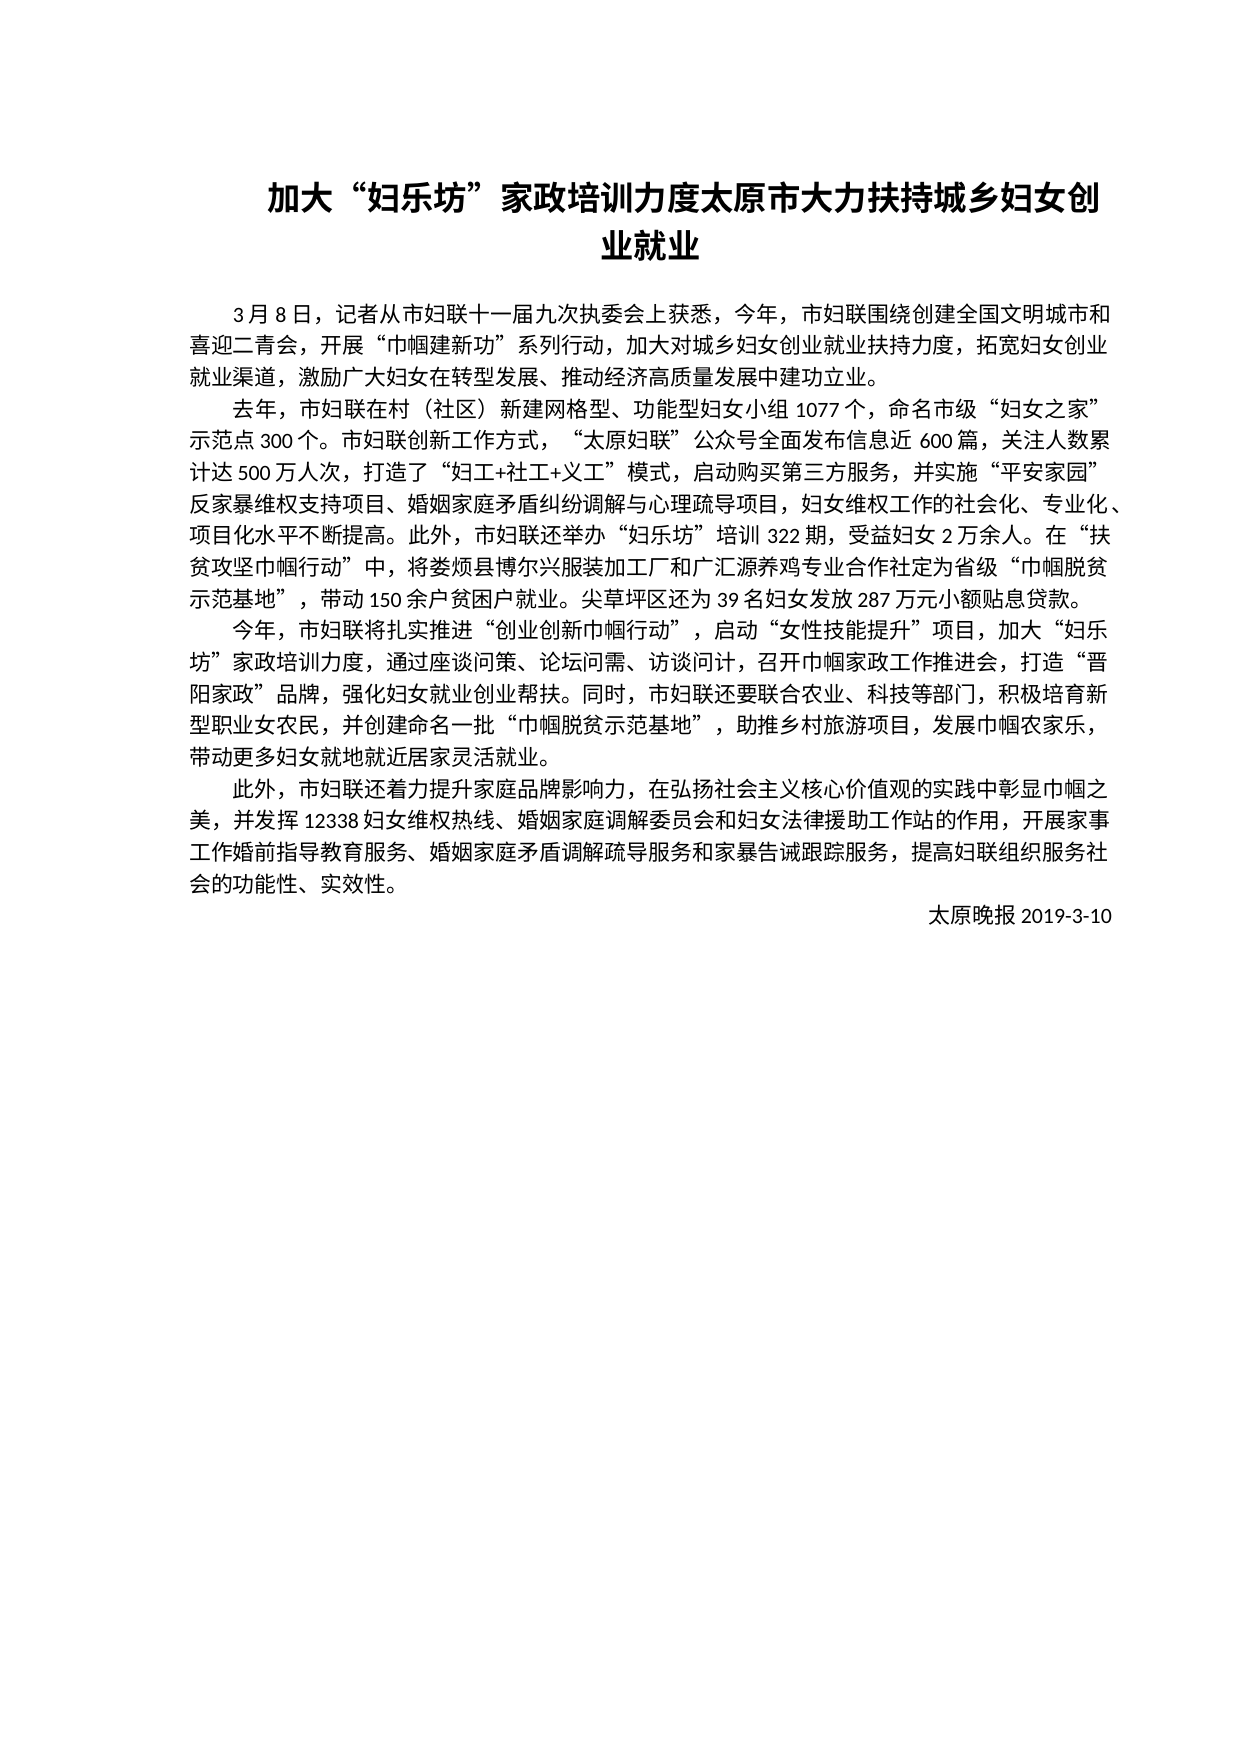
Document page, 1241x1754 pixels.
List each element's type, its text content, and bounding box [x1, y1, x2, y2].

text ，记者从市妇联十一届九次执委会上获悉，今年，市妇联围绕创建全国文明城市和喜迎二青会，开展“巾帼建新功”系列行动，加大对城乡妇女创业就业扶持力度，拓宽妇女创业就业渠道，激励广大妇女在转型发展、推动经济高质量发展中建功立业。 [189, 297, 1111, 392]
text 此外，市妇联还着力提升家庭品牌影响力，在弘扬社会主义核心价值观的实践中彰显巾帼之美，并发挥12338妇女维权热线、婚姻家庭调解委员会和妇女法律援助工作站的作用，开展家事工作婚前指导教育服务、婚姻家庭矛盾调解疏导服务和家暴告诫跟踪服务，提高妇联组织服务社会的功能性、实效性。 [189, 772, 1111, 898]
subtitle 加大“妇乐坊”家政培训力度太原市大力扶持城乡妇女创业就业 [189, 171, 1111, 268]
text 太原晚报 [189, 898, 1111, 930]
text 去年，市妇联在村（社区）新建网格型、功能型妇女小组1077个，命名市级“妇女之家”示范点300个。市妇联创新工作方式，“太原妇联”公众号全面发布信息近600篇，关注人数累计达500万人次，打造了“妇工+社工+义工”模式，启动购买第三方服务，并实施“平安家园”反家暴维权支持项目、婚姻家庭矛盾纠纷调解与心理疏导项目，妇女维权工作的社会化、专业化、项目化水平不断提高。此外，市妇联还举办“妇乐坊”培训322期，受益妇女2万余人。在“扶贫攻坚巾帼行动”中，将娄烦县博尔兴服装加工厂和广汇源养鸡专业合作社定为省级“巾帼脱贫示范基地”，带动150余户贫困户就业。尖草坪区还为39名妇女发放287万元小额贴息贷款。 [189, 392, 1111, 613]
text 今年，市妇联将扎实推进“创业创新巾帼行动”，启动“女性技能提升”项目，加大“妇乐坊”家政培训力度，通过座谈问策、论坛问需、访谈问计，召开巾帼家政工作推进会，打造“晋阳家政”品牌，强化妇女就业创业帮扶。同时，市妇联还要联合农业、科技等部门，积极培育新型职业女农民，并创建命名一批“巾帼脱贫示范基地”，助推乡村旅游项目，发展巾帼农家乐，带动更多妇女就地就近居家灵活就业。 [189, 613, 1111, 772]
